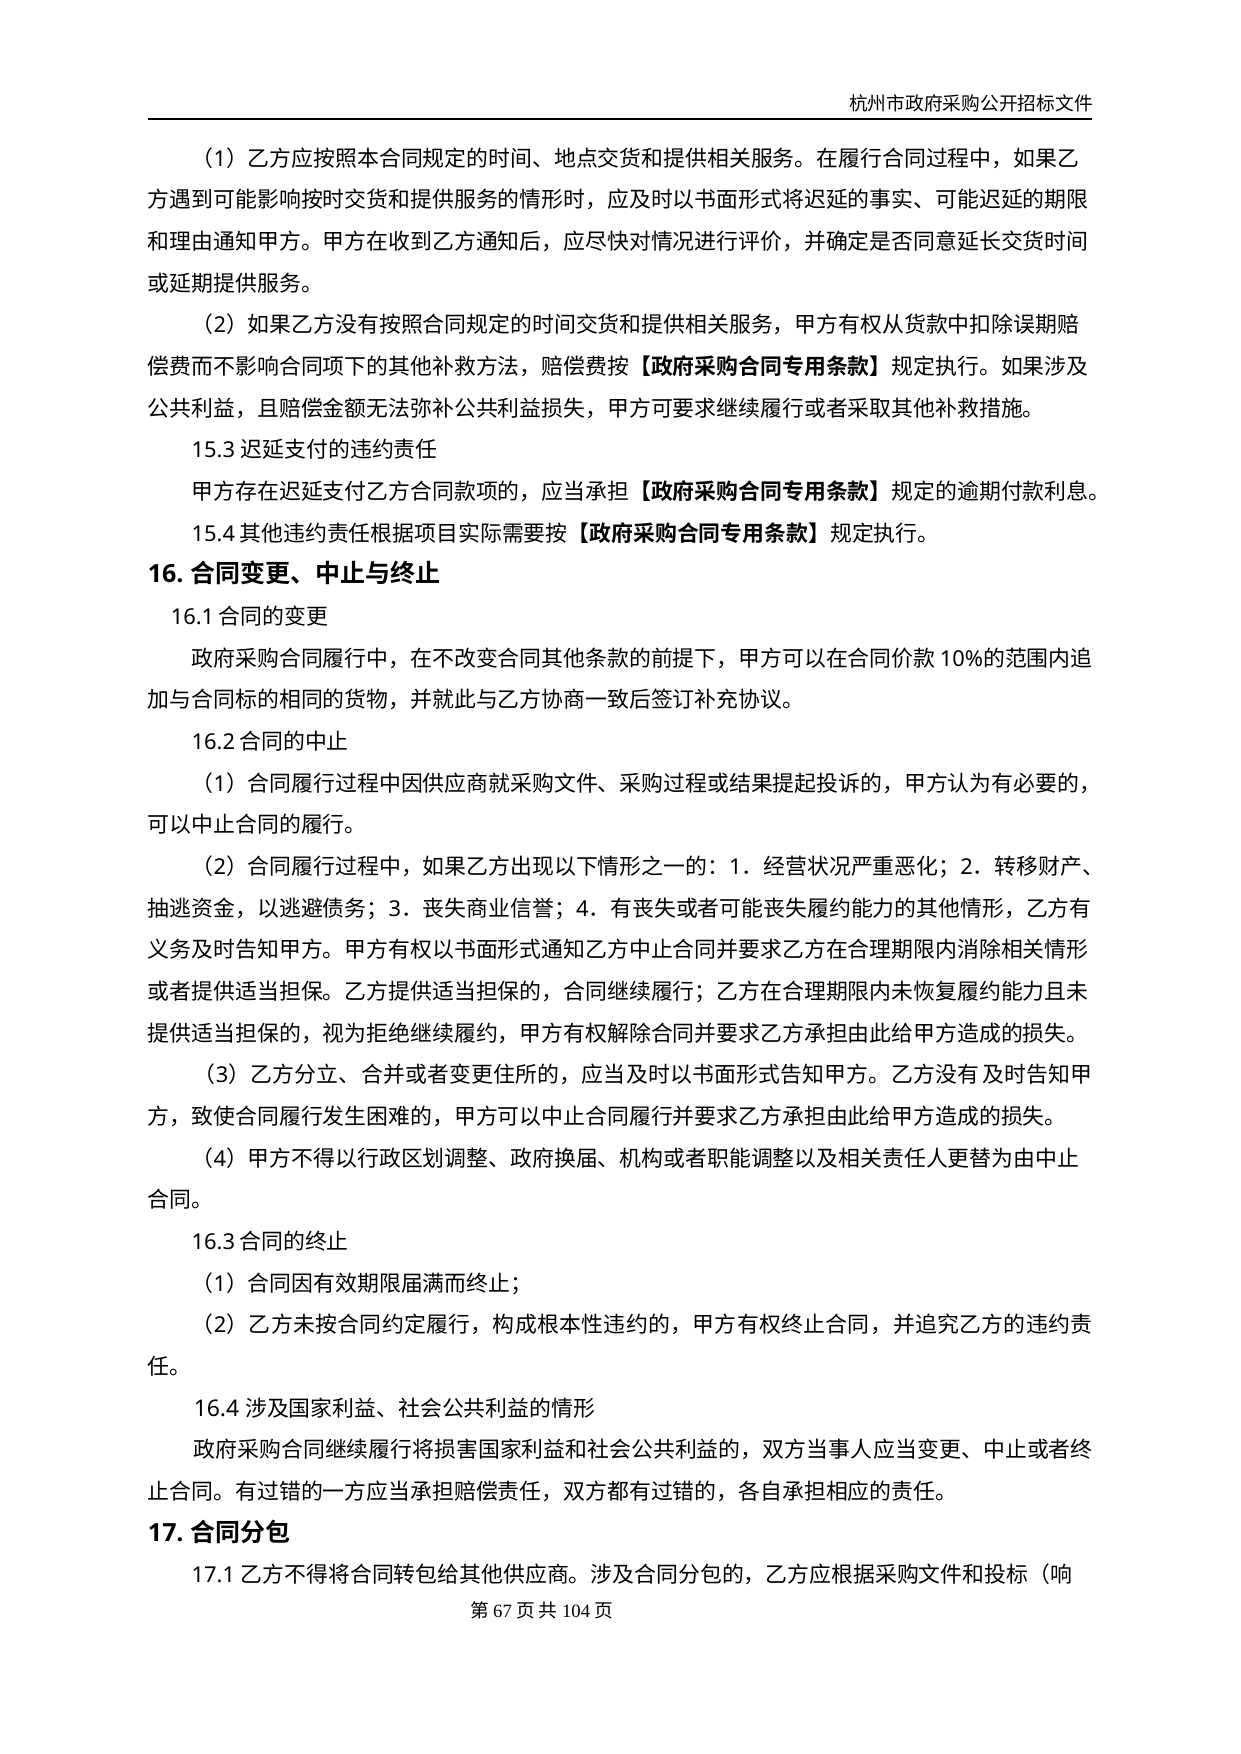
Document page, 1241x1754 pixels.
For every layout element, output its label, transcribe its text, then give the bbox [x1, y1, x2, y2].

text 17. 合同分包 [148, 1508, 1092, 1549]
text 政府采购合同履行中，在不改变合同其他条款的前提下，甲方可以在合同价款10%的范围内追加与合同标的相同的货物，并就此与乙方协商一致后签订补充协议。 [148, 633, 1092, 716]
text （1）乙方应按照本合同规定的时间、地点交货和提供相关服务。在履行合同过程中，如果乙方遇到可能影响按时交货和提供服务的情形时，应及时以书面形式将迟延的事实、可能迟延的期限和理由通知甲方。甲方在收到乙方通知后，应尽快对情况进行评价，并确定是否同意延长交货时间或延期提供服务。 [148, 133, 1092, 299]
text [148, 1549, 1092, 1591]
text 15.4其他违约责任根据项目实际需要按【政府采购合同专用条款】规定执行。 [148, 508, 1092, 549]
text 甲方存在迟延支付乙方合同款项的，应当承担【政府采购合同专用条款】规定的逾期付款利息。 [148, 466, 1092, 508]
text 15.3 迟延支付的违约责任 [148, 424, 1092, 466]
list 合同变更、中止与终止 [148, 549, 1092, 591]
text （3）乙方分立、合并或者变更住所的，应当及时以书面形式告知甲方。乙方没有及时告知甲方，致使合同履行发生困难的，甲方可以中止合同履行并要求乙方承担由此给甲方造成的损失。 [148, 1049, 1092, 1133]
text 16.3合同的终止 [148, 1216, 1092, 1258]
text （2）乙方未按合同约定履行，构成根本性违约的，甲方有权终止合同，并追究乙方的违约责任。 [148, 1299, 1092, 1383]
text （2）如果乙方没有按照合同规定的时间交货和提供相关服务，甲方有权从货款中扣除误期赔偿费而不影响合同项下的其他补救方法，赔偿费按【政府采购合同专用条款】规定执行。如果涉及公共利益，且赔偿金额无法弥补公共利益损失，甲方可要求继续履行或者采取其他补救措施。 [148, 299, 1092, 424]
text （2）合同履行过程中，如果乙方出现以下情形之一的：1．经营状况严重恶化；2．转移财产、抽逃资金，以逃避债务；3．丧失商业信誉；4．有丧失或者可能丧失履约能力的其他情形，乙方有义务及时告知甲方。甲方有权以书面形式通知乙方中止合同并要求乙方在合理期限内消除相关情形或者提供适当担保。乙方提供适当担保的，合同继续履行；乙方在合理期限内未恢复履约能力且未提供适当担保的，视为拒绝继续履约，甲方有权解除合同并要求乙方承担由此给甲方造成的损失。 [148, 841, 1092, 1049]
text （1）合同因有效期限届满而终止； [148, 1258, 1092, 1299]
text 政府采购合同继续履行将损害国家利益和社会公共利益的，双方当事人应当变更、中止或者终止合同。有过错的一方应当承担赔偿责任，双方都有过错的，各自承担相应的责任。 [148, 1424, 1092, 1508]
text （4）甲方不得以行政区划调整、政府换届、机构或者职能调整以及相关责任人更替为由中止合同。 [148, 1133, 1092, 1216]
text 16.2合同的中止 [148, 716, 1092, 758]
text （1）合同履行过程中因供应商就采购文件、采购过程或结果提起投诉的，甲方认为有必要的，可以中止合同的履行。 [148, 758, 1092, 841]
text 16.1合同的变更 [148, 591, 1092, 633]
text 16.4 涉及国家利益、社会公共利益的情形 [148, 1383, 1092, 1424]
